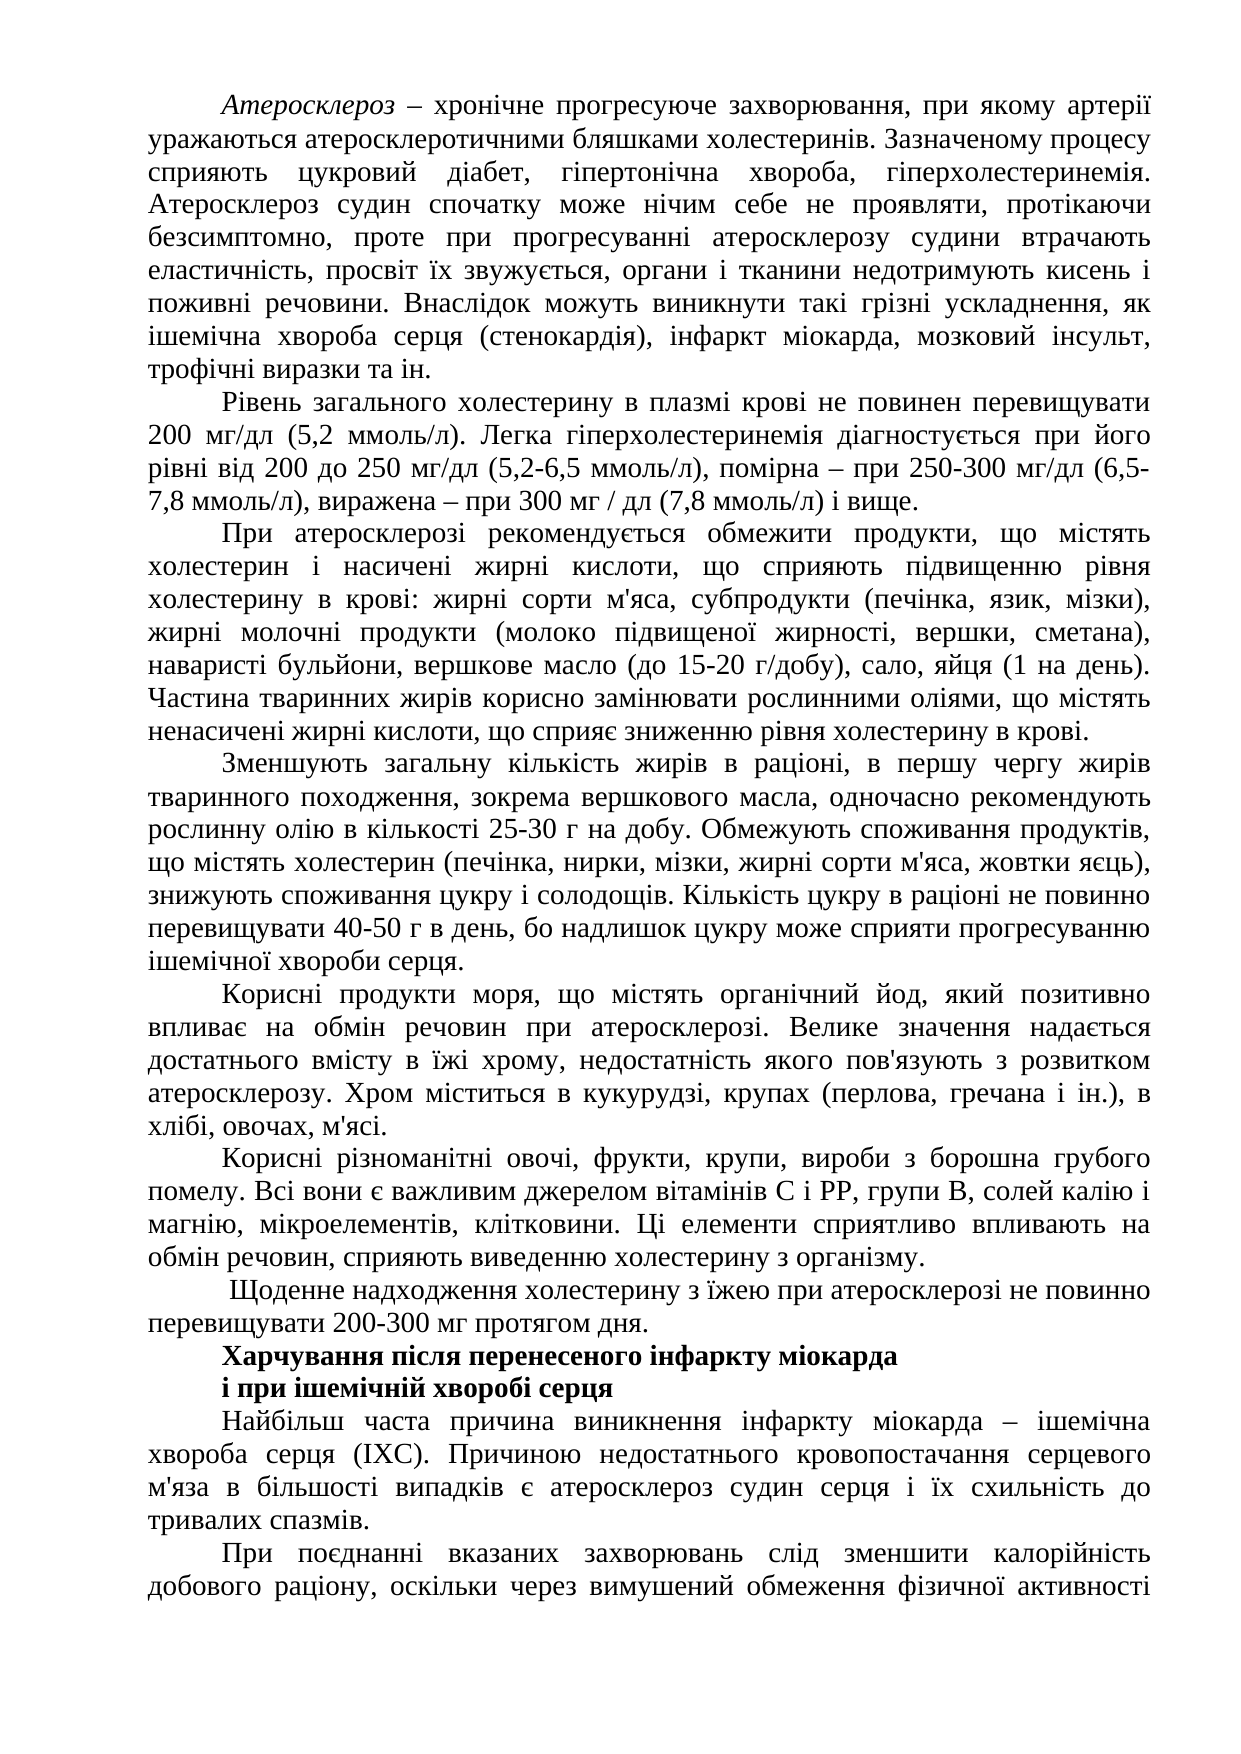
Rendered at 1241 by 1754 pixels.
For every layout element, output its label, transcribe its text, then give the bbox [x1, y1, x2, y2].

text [148, 1536, 1152, 1602]
text Атеросклероз – хронічне прогресуюче захворювання, при якому артерії уражаються атеросклеротичними бляшками холестеринів. Зазначеному процесу сприяють цукровий діабет, гіпертонічна хвороба, гіперхолестеринемія. Атеросклероз судин спочатку може нічим себе не проявляти, протікаючи безсимптомно, проте при прогресуванні атеросклерозу судини втрачають еластичність, просвіт їх звужується, органи і тканини недотримують кисень і поживні речовини. Внаслідок можуть виникнути такі грізні ускладнення, як ішемічна хвороба серця (стенокардія), інфаркт міокарда, мозковий інсульт, трофічні виразки та ін. [148, 88, 1152, 385]
text і при ішемічній хворобі серця [148, 1371, 1152, 1404]
text Рівень загального холестерину в плазмі крові не повинен перевищувати 200 мг/дл (5,2 ммоль/л). Легка гіперхолестеринемія діагностується при його рівні від 200 до 250 мг/дл (5,2-6,5 ммоль/л), помірна – при 250-300 мг/дл (6,5-7,8 ммоль/л), виражена – при 300 мг / дл (7,8 ммоль/л) і вище. [148, 385, 1152, 516]
text Корисні продукти моря, що містять органічний йод, який позитивно впливає на обмін речовин при атеросклерозі. Велике значення надається достатнього вмісту в їжі хрому, недостатність якого пов'язують з розвитком атеросклерозу. Хром міститься в кукурудзі, крупах (перлова, гречана і ін.), в хлібі, овочах, м'ясі. [148, 977, 1152, 1141]
text Харчування після перенесеного інфаркту міокарда [148, 1339, 1152, 1371]
text При атеросклерозі рекомендується обмежити продукти, що містять холестерин і насичені жирні кислоти, що сприяють підвищенню рівня холестерину в крові: жирні сорти м'яса, субпродукти (печінка, язик, мізки), жирні молочні продукти (молоко підвищеної жирності, вершки, сметана), наваристі бульйони, вершкове масло (до 15-20 г/добу), сало, яйця (1 на день). Частина тваринних жирів корисно замінювати рослинними оліями, що містять ненасичені жирні кислоти, що сприяє зниженню рівня холестерину в крові. [148, 516, 1152, 747]
text Щоденне надходження холестерину з їжею при атеросклерозі не повинно перевищувати 200-300 мг протягом дня. [148, 1273, 1152, 1339]
text Корисні різноманітні овочі, фрукти, крупи, вироби з борошна грубого помелу. Всі вони є важливим джерелом вітамінів С і РР, групи В, солей калію і магнію, мікроелементів, клітковини. Ці елементи сприятливо впливають на обмін речовин, сприяють виведенню холестерину з організму. [148, 1141, 1152, 1273]
text Зменшують загальну кількість жирів в раціоні, в першу чергу жирів тваринного походження, зокрема вершкового масла, одночасно рекомендують рослинну олію в кількості 25-30 г на добу. Обмежують споживання продуктів, що містять холестерин (печінка, нирки, мізки, жирні сорти м'яса, жовтки яєць), знижують споживання цукру і солодощів. Кількість цукру в раціоні не повинно перевищувати 40-50 г в день, бо надлишок цукру може сприяти прогресуванню ішемічної хвороби серця. [148, 747, 1152, 977]
text Найбільш часта причина виникнення інфаркту міокарда – ішемічна хвороба серця (ІХС). Причиною недостатнього кровопостачання серцевого м'яза в більшості випадків є атеросклероз судин серця і їх схильність до тривалих спазмів. [148, 1404, 1152, 1536]
